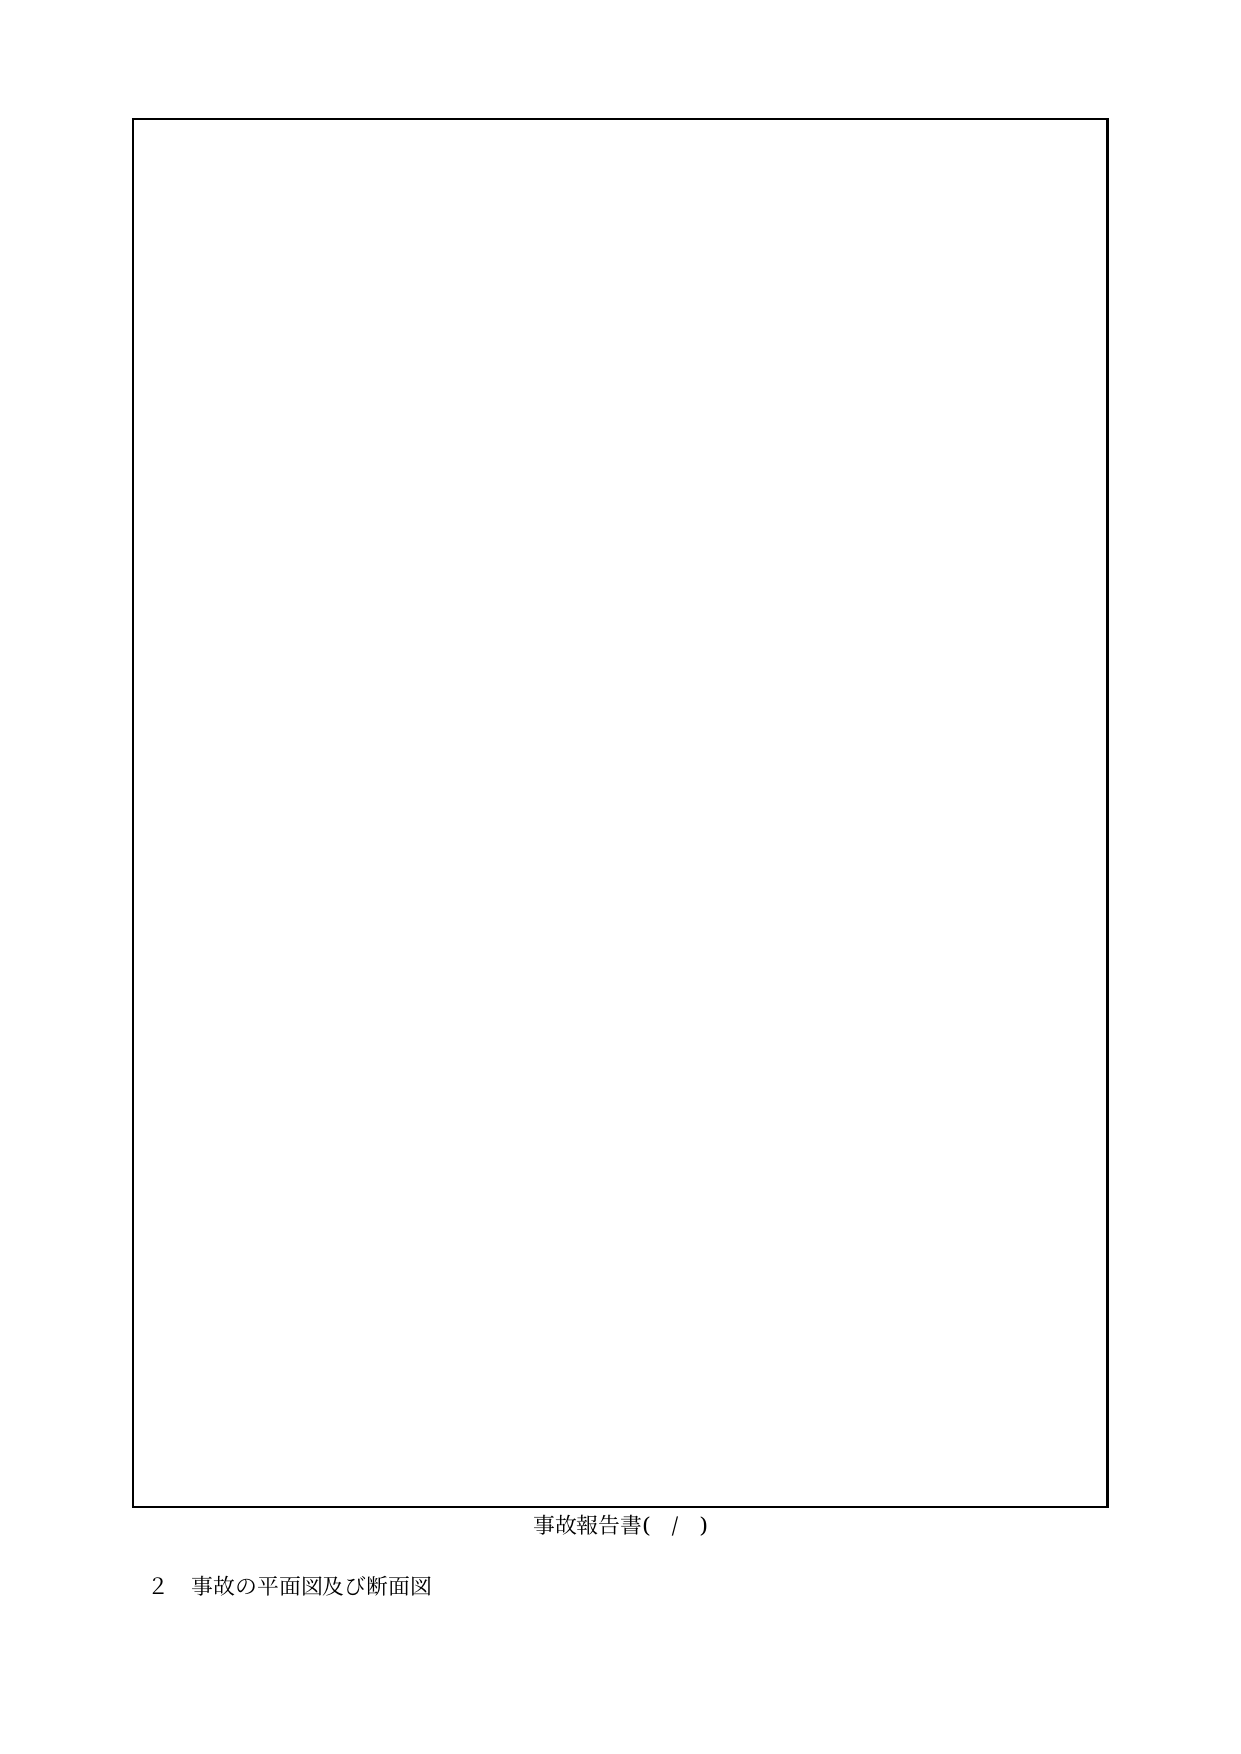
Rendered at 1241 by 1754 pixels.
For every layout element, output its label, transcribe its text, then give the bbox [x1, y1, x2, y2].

table_header [134, 120, 1106, 1506]
text 事故報告書( / ) [148, 1508, 1092, 1540]
text ２ 事故の平面図及び断面図 [148, 1569, 1092, 1601]
